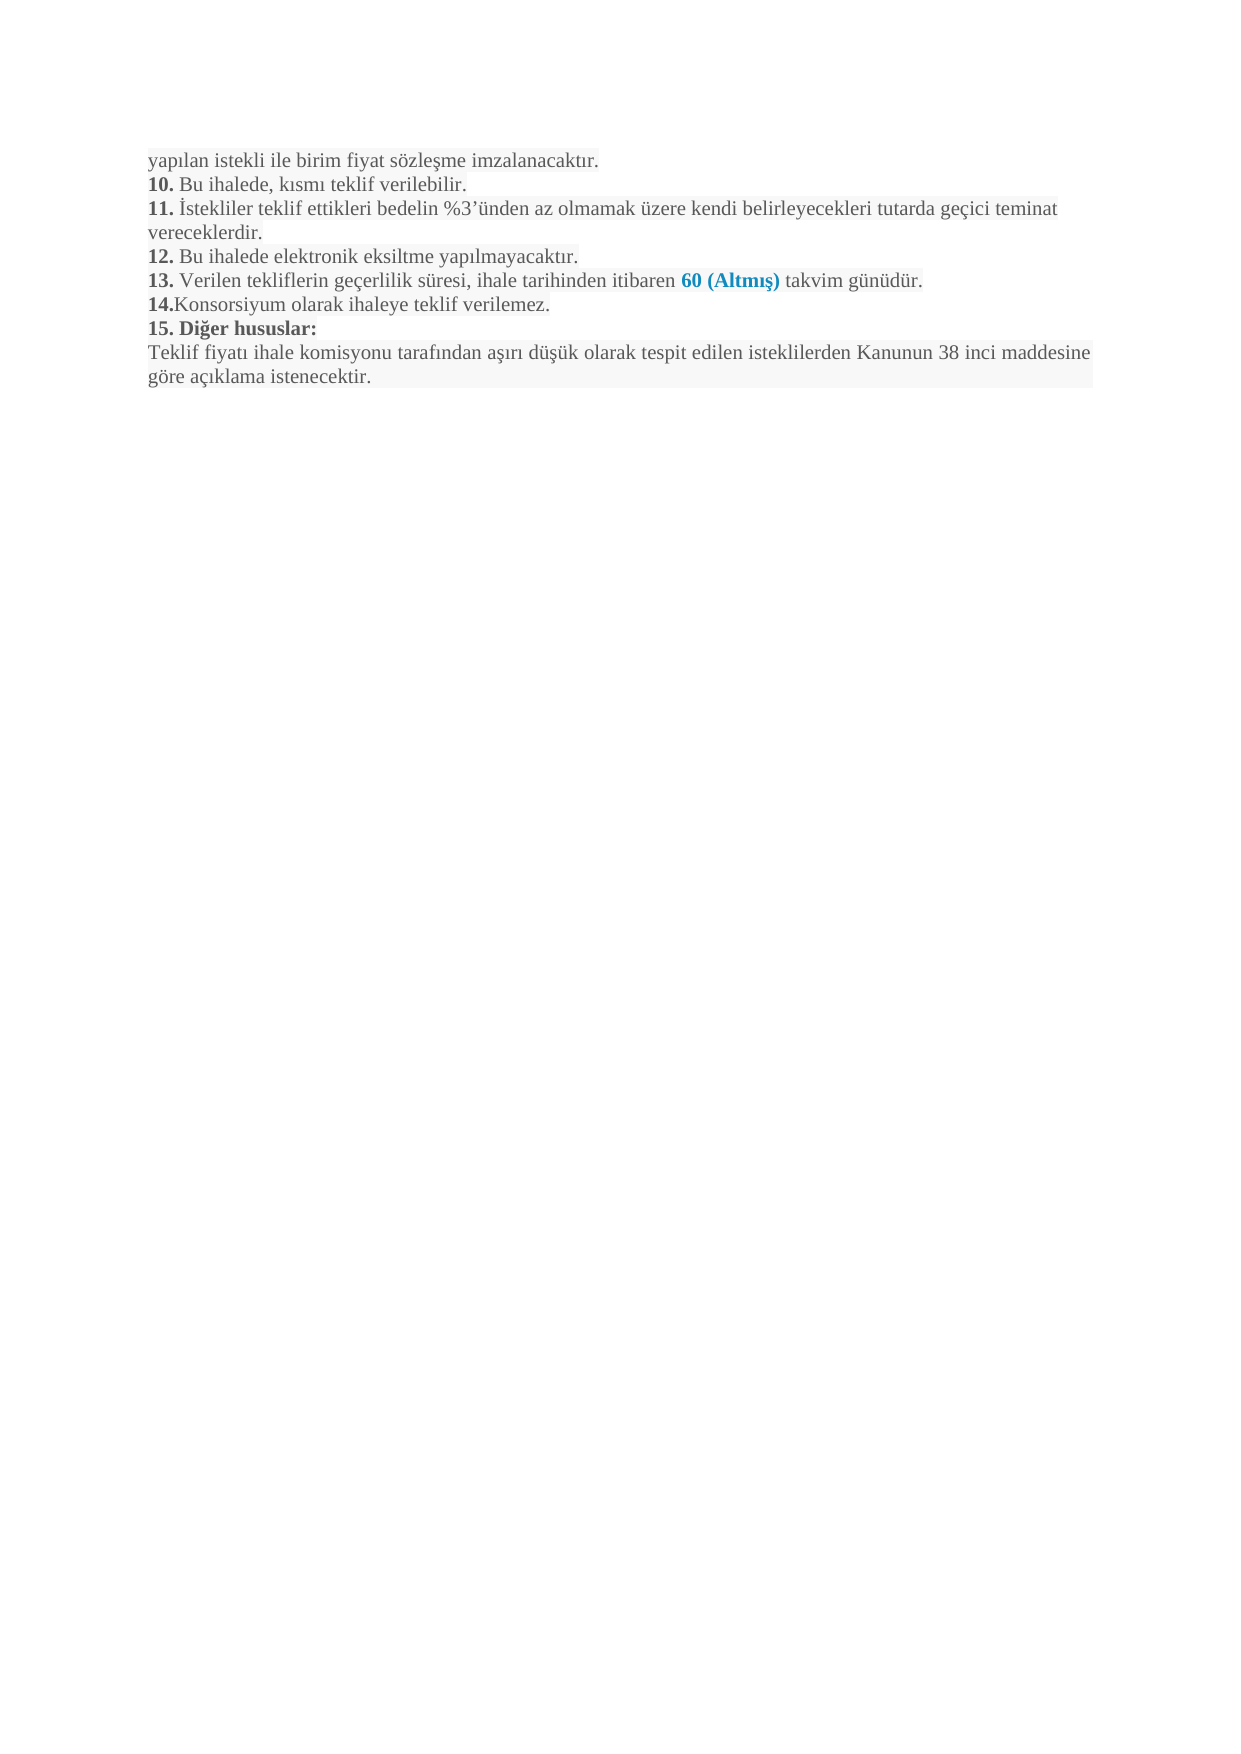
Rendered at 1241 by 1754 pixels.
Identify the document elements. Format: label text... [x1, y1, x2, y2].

text Teklif fiyatı ihale komisyonu tarafından aşırı düşük olarak tespit edilen isteklilerden Kanunun 38 inci maddesine göre açıklama istenecektir. [148, 340, 1093, 388]
